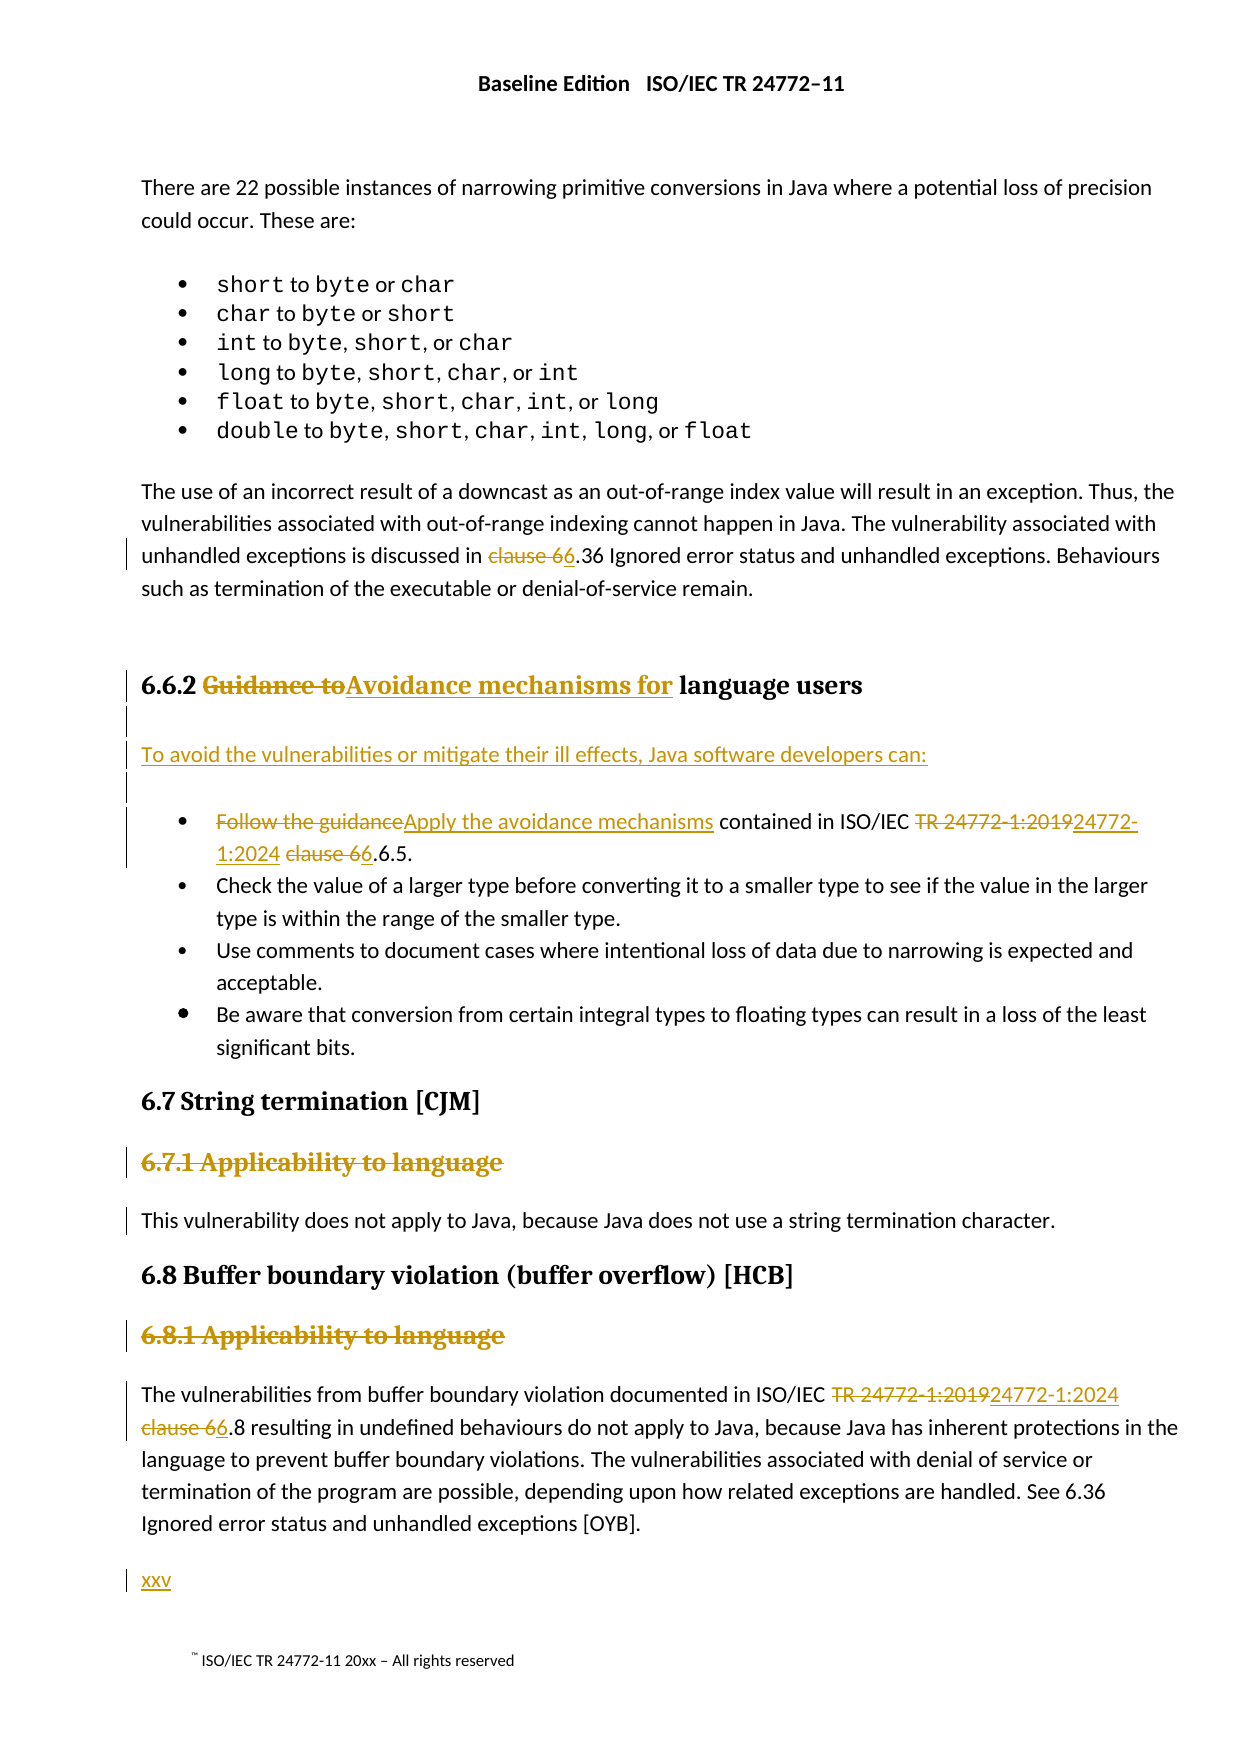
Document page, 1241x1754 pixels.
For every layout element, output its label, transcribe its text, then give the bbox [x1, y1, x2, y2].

list contained in ISO/IEC .6.5. [178, 807, 1182, 867]
list char to byte or short [178, 299, 1182, 328]
subtitle 6.8 Buffer boundary violation (buffer overflow) [HCB] [141, 1260, 1182, 1291]
list double to byte, short, char, int, long, or float [178, 416, 1182, 445]
list long to byte, short, char, or int [178, 358, 1182, 387]
text The use of an incorrect result of a downcast as an out-of-range index value will result in an exception. Thus, the vulnerabilities associated with out-of-range indexing cannot happen in Java. The vulnerability associated with unhandled exceptions is discussed in .36 Ignored error status and unhandled exceptions. Behaviours such as termination of the executable or denial-of-service remain. [141, 477, 1182, 602]
text There are 22 possible instances of narrowing primitive conversions in Java where a potential loss of precision could occur. These are: [141, 173, 1182, 234]
list float to byte, short, char, int, or long [178, 387, 1182, 416]
list Use comments to document cases where intentional loss of data due to narrowing is expected and acceptable. [178, 936, 1182, 996]
subtitle 6.7 String termination [CJM] [141, 1086, 1182, 1117]
text 6.6.2 language users [141, 670, 1182, 702]
list short to byte or char [178, 270, 1182, 299]
text The vulnerabilities from buffer boundary violation documented in ISO/IEC .8 resulting in undefined behaviours do not apply to Java, because Java has inherent protections in the language to prevent buffer boundary violations. The vulnerabilities associated with denial of service or termination of the program are possible, depending upon how related exceptions are handled. See 6.36 Ignored error status and unhandled exceptions [OYB]. [141, 1381, 1182, 1537]
list int to byte, short, or char [178, 328, 1182, 358]
text This vulnerability does not apply to Java, because Java does not use a string termination character. [141, 1207, 1182, 1235]
list Be aware that conversion from certain integral types to floating types can result in a loss of the least significant bits. [178, 1000, 1182, 1061]
list Check the value of a larger type before converting it to a smaller type to see if the value in the larger type is within the range of the smaller type. [178, 872, 1182, 932]
